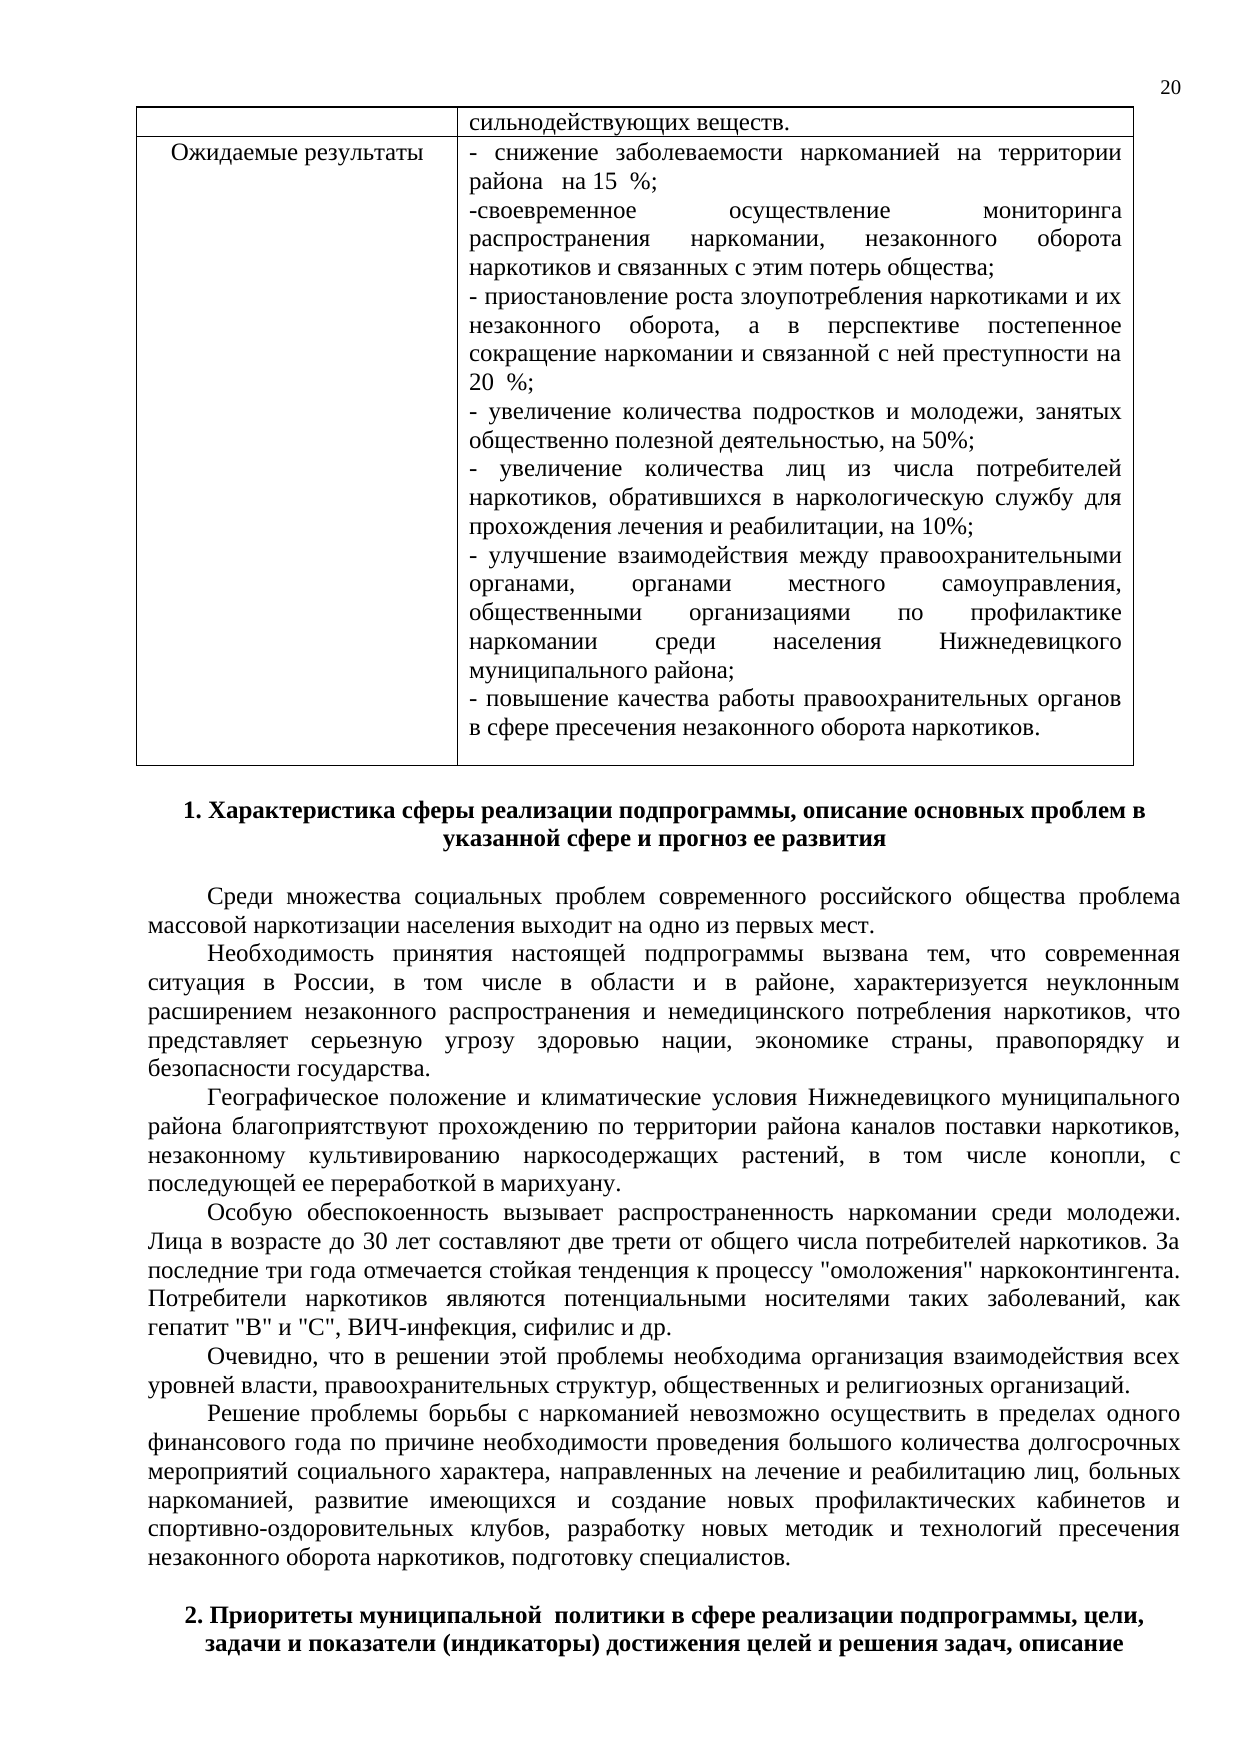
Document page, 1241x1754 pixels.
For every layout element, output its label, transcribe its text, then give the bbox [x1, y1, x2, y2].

text Особую обеспокоенность вызывает распространенность наркомании среди молодежи. Лица в возрасте до 30 лет составляют две трети от общего числа потребителей наркотиков. За последние три года отмечается стойкая тенденция к процессу "омоложения" наркоконтингента. Потребители наркотиков являются потенциальными носителями таких заболеваний, как гепатит "В" и "С", ВИЧ-инфекция, сифилис и др. [148, 1197, 1181, 1341]
text 1. Характеристика сферы реализации подпрограммы, описание основных проблем в указанной сфере и прогноз ее развития [148, 795, 1181, 852]
text Необходимость принятия настоящей подпрограммы вызвана тем, что современная ситуация в России, в том числе в области и в районе, характеризуется неуклонным расширением незаконного распространения и немедицинского потребления наркотиков, что представляет серьезную угрозу здоровью нации, экономике страны, правопорядку и безопасности государства. [148, 938, 1181, 1082]
table_cell Ожидаемые результаты [137, 137, 457, 765]
text Среди множества социальных проблем современного российского общества проблема массовой наркотизации населения выходит на одно из первых мест. [148, 881, 1181, 938]
text Географическое положение и климатические условия Нижнедевицкого муниципального района благоприятствуют прохождению по территории района каналов поставки наркотиков, незаконному культивированию наркосодержащих растений, в том числе конопли, с последующей ее переработкой в марихуану. [148, 1082, 1181, 1197]
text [148, 1600, 1181, 1657]
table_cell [137, 108, 457, 136]
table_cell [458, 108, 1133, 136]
text Очевидно, что в решении этой проблемы необходима организация взаимодействия всех уровней власти, правоохранительных структур, общественных и религиозных организаций. [148, 1341, 1181, 1398]
table_cell - снижение заболеваемости наркоманией на территории района на 15 %; -своевременное осуществление мониторинга распространения наркомании, незаконного оборота наркотиков и связанных с этим потерь общества; - приостановление роста злоупотребления наркотиками и их незаконного оборота, а в перспективе постепенное сокращение наркомании и связанной с ней преступности на 20 %; - увеличение количества подростков и молодежи, занятых общественно полезной деятельностью, на 50%; - увеличение количества лиц из числа потребителей наркотиков, обратившихся в наркологическую службу для прохождения лечения и реабилитации, на 10%; - улучшение взаимодействия между правоохранительными органами, органами местного самоуправления, общественными организациями по профилактике наркомании среди населения Нижнедевицкого муниципального района; - повышение качества работы правоохранительных органов в сфере пресечения незаконного оборота наркотиков. [458, 137, 1133, 765]
text Решение проблемы борьбы с наркоманией невозможно осуществить в пределах одного финансового года по причине необходимости проведения большого количества долгосрочных мероприятий социального характера, направленных на лечение и реабилитацию лиц, больных наркоманией, развитие имеющихся и создание новых профилактических кабинетов и спортивно-оздоровительных клубов, разработку новых методик и технологий пресечения незаконного оборота наркотиков, подготовку специалистов. [148, 1398, 1181, 1571]
